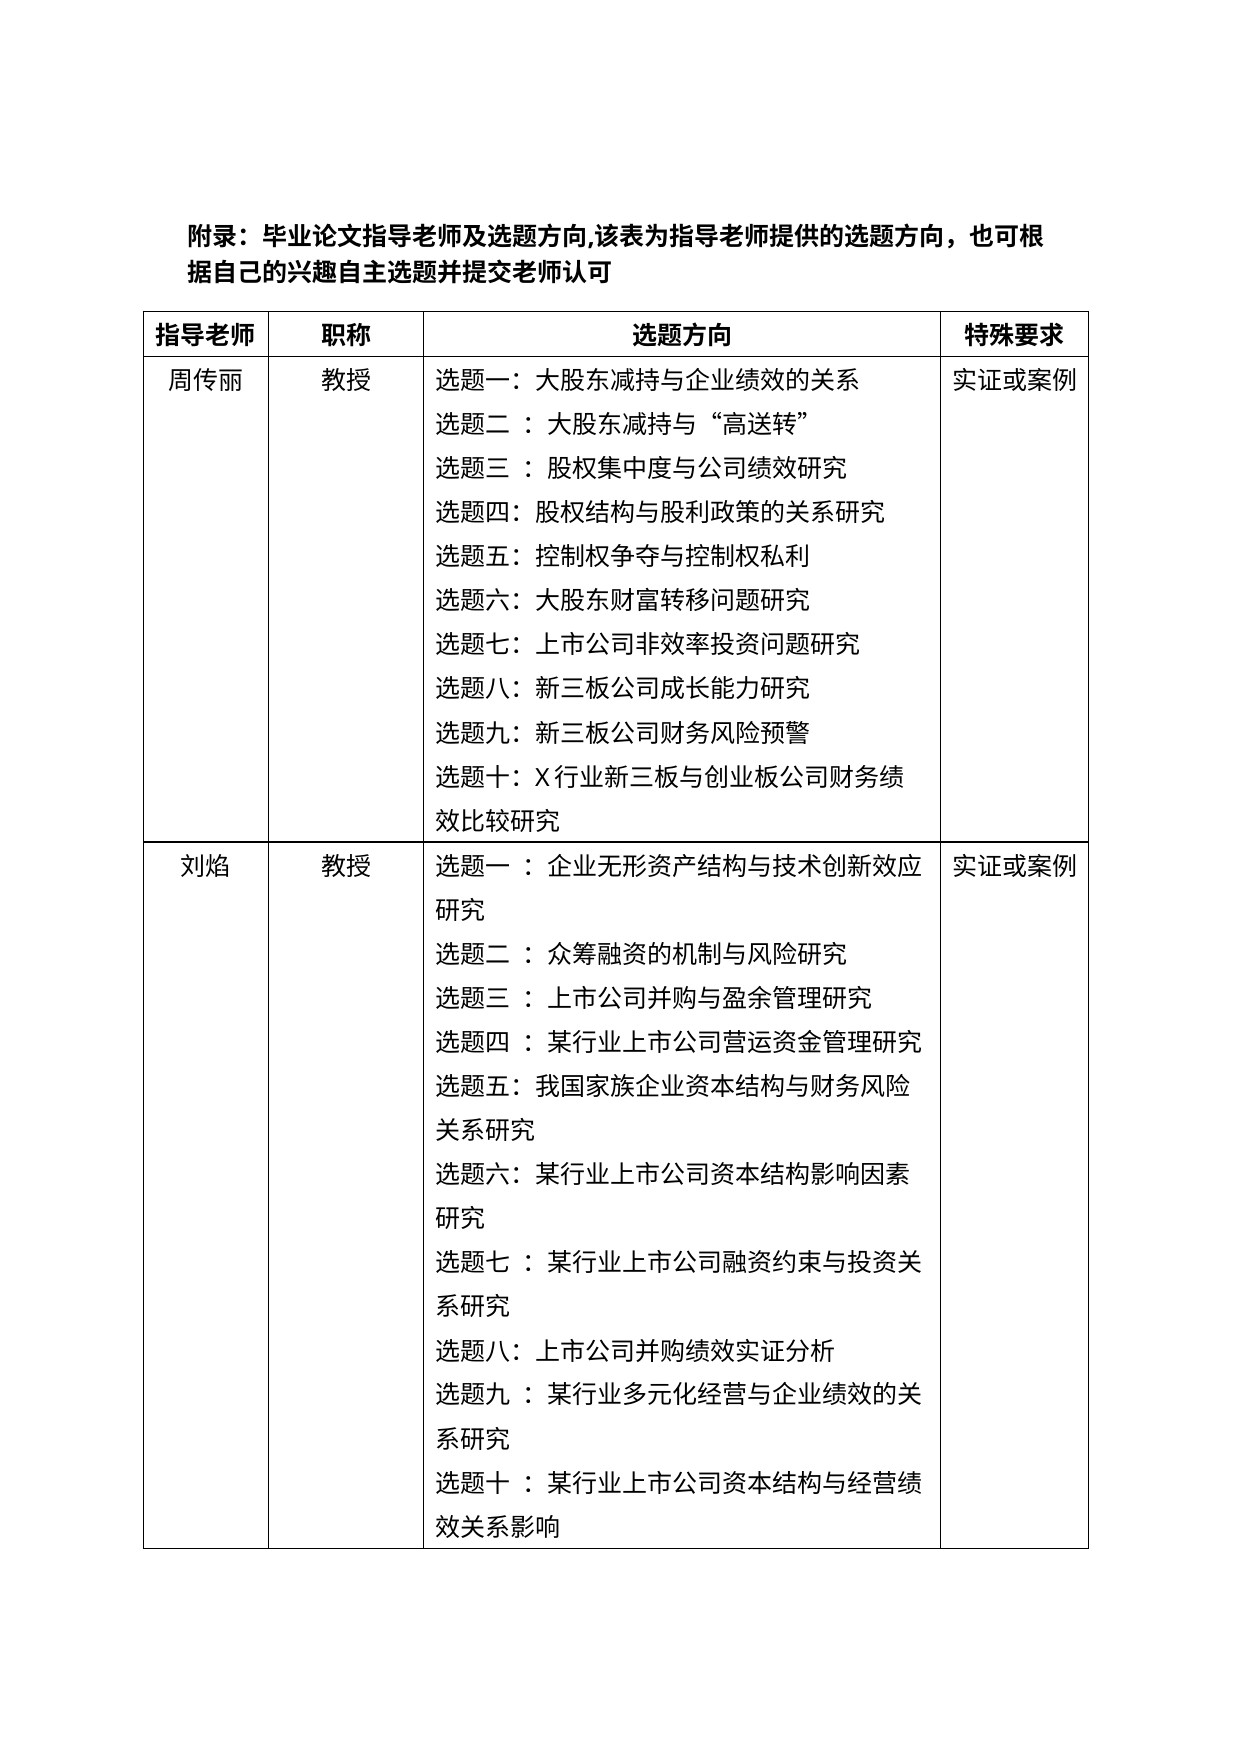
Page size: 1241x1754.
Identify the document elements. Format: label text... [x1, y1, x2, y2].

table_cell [424, 843, 940, 1547]
table_header 指导老师 [144, 312, 268, 356]
table_header 职称 [269, 312, 423, 356]
table_header 特殊要求 [941, 312, 1088, 356]
table_cell 教授 [269, 357, 423, 841]
table_cell 刘焰 [144, 843, 268, 1547]
table_cell 周传丽 [144, 357, 268, 841]
table_header 选题方向 [424, 312, 940, 356]
table_cell 教授 [269, 843, 423, 1547]
text 附录：毕业论文指导老师及选题方向,该表为指导老师提供的选题方向，也可根据自己的兴趣自主选题并提交老师认可 [187, 216, 1053, 288]
table_cell 实证或案例 [941, 357, 1088, 841]
table_cell 实证或案例 [941, 843, 1088, 1547]
table_cell 选题一：大股东减持与企业绩效的关系 选题二 ：大股东减持与“高送转” 选题三 ：股权集中度与公司绩效研究 选题四：股权结构与股利政策的关系研究 选题五：控制权争夺与控制权私利 选题六：大股东财富转移问题研究 选题七：上市公司非效率投资问题研究 选题八：新三板公司成长能力研究 选题九：新三板公司财务风险预警 选题十：X行业新三板与创业板公司财务绩效比较研究 [424, 357, 940, 841]
